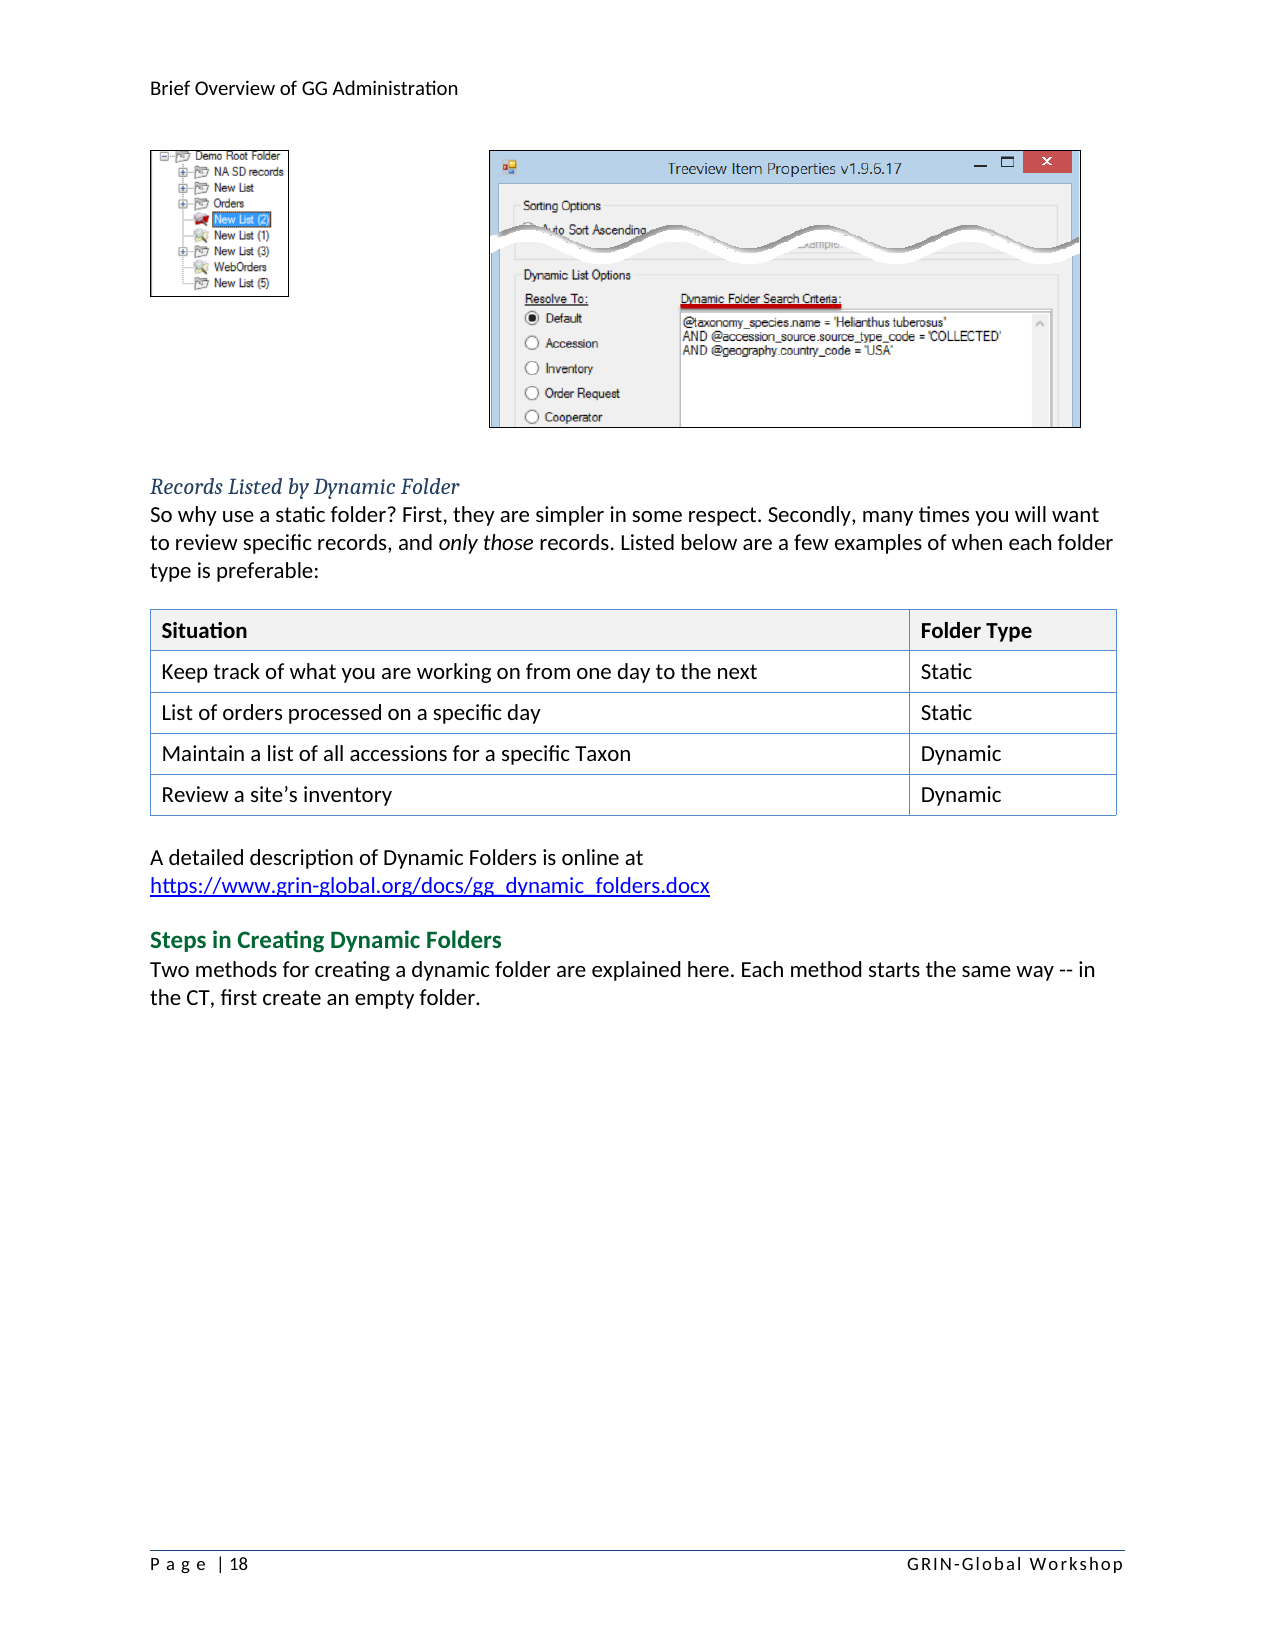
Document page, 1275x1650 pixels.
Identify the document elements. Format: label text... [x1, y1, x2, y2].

text So why use a static folder? First, they are simpler in some respect. Secondly, many times you will want to review specific records, and only those records. Listed below are a few examples of when each folder type is preferable: [150, 500, 1125, 584]
picture [151, 151, 288, 296]
table_cell Static [910, 651, 1116, 691]
table_cell Dynamic [910, 775, 1116, 814]
table_cell Dynamic [910, 734, 1116, 773]
text A detailed description of Dynamic Folders is online at https://www.grin-global.org/docs/gg_dynamic_folders.docx [150, 815, 1125, 899]
subtitle Steps in Creating Dynamic Folders [150, 924, 1125, 955]
table_cell Keep track of what you are working on from one day to the next [151, 651, 909, 691]
picture [490, 151, 1080, 427]
table_cell List of orders processed on a specific day [151, 693, 909, 732]
subtitle Records Listed by Dynamic Folder [150, 474, 1125, 500]
table_header Folder Type [910, 610, 1116, 650]
table_header Situation [151, 610, 909, 650]
table_cell Maintain a list of all accessions for a specific Taxon [151, 734, 909, 773]
table_cell Static [910, 693, 1116, 732]
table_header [139, 150, 478, 453]
text Two methods for creating a dynamic folder are explained here. Each method starts the same way -- in the CT, first create an empty folder. [150, 955, 1125, 1011]
table_cell Review a site’s inventory [151, 775, 909, 814]
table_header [478, 150, 1136, 453]
